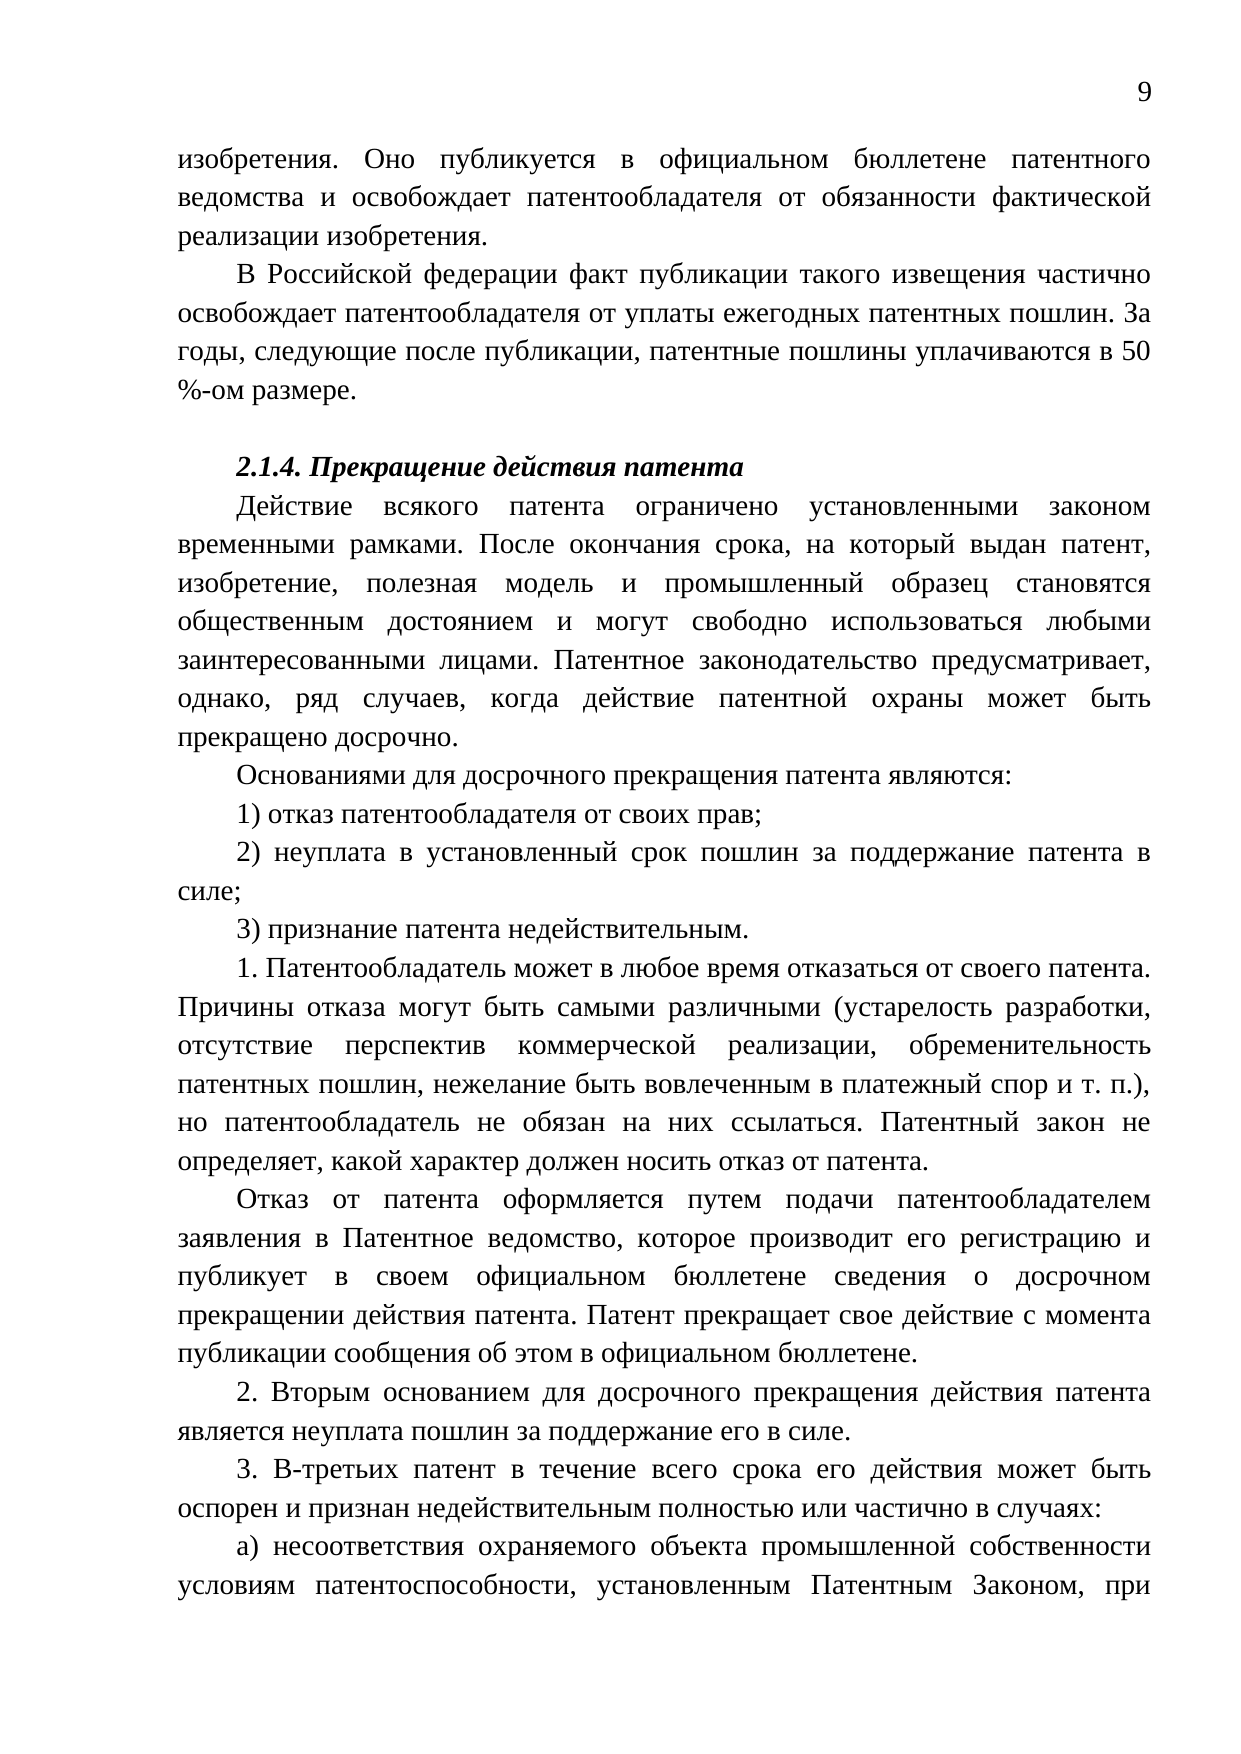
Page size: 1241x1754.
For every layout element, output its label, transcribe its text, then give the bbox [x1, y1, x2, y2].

text 2. Вторым основанием для досрочного прекращения действия патента является неуплата пошлин за поддержание его в силе. [177, 1374, 1152, 1446]
text 3) признание патента недействительным. [177, 912, 1152, 945]
text 3. В-третьих патент в течение всего срока его действия может быть оспорен и признан недействительным полностью или частично в случаях: [177, 1451, 1152, 1523]
text Основаниями для досрочного прекращения патента являются: [177, 757, 1152, 791]
text 2.1.4. Прекращение действия патента [177, 449, 1152, 483]
text 1) отказ патентообладателя от своих прав; [177, 796, 1152, 829]
text В Российской федерации факт публикации такого извещения частично освобождает патентообладателя от уплаты ежегодных патентных пошлин. За годы, следующие после публикации, патентные пошлины уплачиваются в 50 %-ом размере. [177, 256, 1152, 406]
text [177, 141, 1152, 251]
text Отказ от патента оформляется путем подачи патентообладателем заявления в Патентное ведомство, которое производит его регистрацию и публикует в своем официальном бюллетене сведения о досрочном прекращении действия патента. Патент прекращает свое действие с момента публикации сообщения об этом в официальном бюллетене. [177, 1181, 1152, 1369]
text 2) неуплата в установленный срок пошлин за поддержание патента в силе; [177, 834, 1152, 907]
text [177, 1528, 1152, 1600]
text 1. Патентообладатель может в любое время отказаться от своего патента. Причины отказа могут быть самыми различными (устарелость разработки, отсутствие перспектив коммерческой реализации, обременительность патентных пошлин, нежелание быть вовлеченным в платежный спор и т. п.), но патентообладатель не обязан на них ссылаться. Патентный закон не определяет, какой характер должен носить отказ от патента. [177, 950, 1152, 1176]
text Действие всякого патента ограничено установленными законом временными рамками. После окончания срока, на который выдан патент, изобретение, полезная модель и промышленный образец становятся общественным достоянием и могут свободно использоваться любыми заинтересованными лицами. Патентное законодательство предусматривает, однако, ряд случаев, когда действие патентной охраны может быть прекращено досрочно. [177, 488, 1152, 752]
